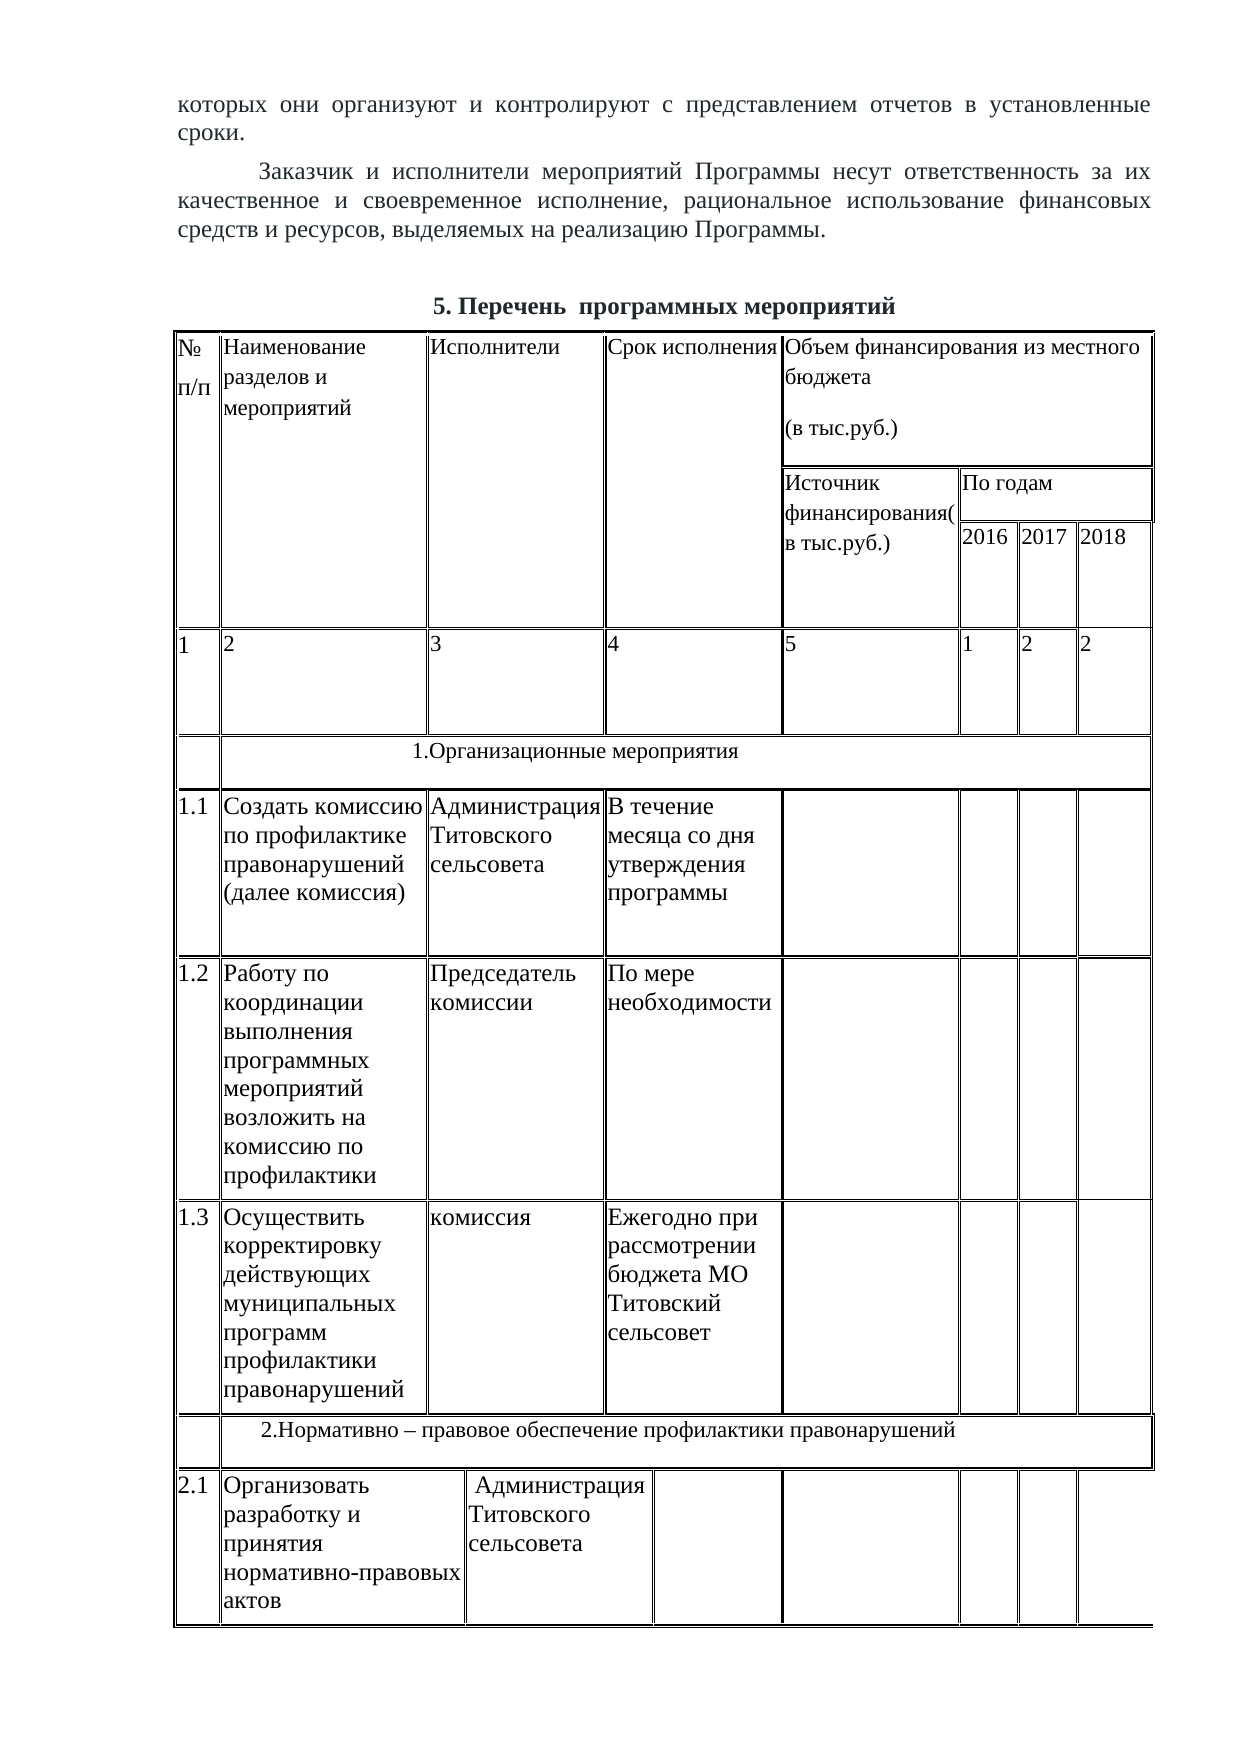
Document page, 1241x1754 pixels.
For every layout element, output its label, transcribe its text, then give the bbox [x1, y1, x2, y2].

table_cell 2 [1079, 628, 1150, 734]
table_cell Осуществить корректировку действующих муниципальных программ профилактики правонарушений [222, 1202, 426, 1413]
table_cell [1020, 959, 1076, 1198]
table_cell [782, 1471, 959, 1624]
table_cell Ежегодно при рассмотрении бюджета МО Титовский сельсовет [607, 1202, 781, 1413]
table_header № п/п [177, 333, 221, 627]
table_cell [1078, 1471, 1153, 1624]
table_header Исполнители [428, 332, 605, 627]
table_cell 2018 [1079, 523, 1150, 627]
table_cell Источник финансирования(в тыс.руб.) [784, 469, 958, 627]
table_cell [1079, 791, 1150, 955]
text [177, 89, 1152, 146]
table_cell 2.Нормативно – правовое обеспечение профилактики правонарушений [222, 1417, 1151, 1467]
table_cell [960, 1471, 1019, 1624]
table_cell 1.2 [177, 955, 219, 1198]
table_cell [961, 791, 1017, 955]
table_cell [1020, 791, 1076, 955]
table_cell [961, 1202, 1017, 1413]
table_cell Администрация Титовского сельсовета [466, 1471, 654, 1624]
table_cell 2.1 [177, 1467, 221, 1624]
table_cell 1 [175, 627, 221, 734]
table_cell комиссия [429, 1202, 603, 1413]
table_cell 2016 [961, 523, 1017, 627]
table_cell В течение месяца со дня утверждения программы [607, 791, 781, 955]
table_cell 1 [961, 630, 1017, 734]
table_cell [1079, 959, 1150, 1198]
table_cell 3 [429, 630, 603, 734]
table_cell [175, 734, 221, 788]
table_cell 4 [607, 630, 781, 734]
table_cell [784, 1202, 958, 1413]
table_cell [654, 1471, 782, 1624]
table_cell 1.Организационные мероприятия [222, 737, 1150, 788]
table_cell 1.1 [175, 788, 219, 955]
table_cell 2017 [1020, 523, 1076, 627]
table_cell 2 [1020, 630, 1076, 734]
text 5. Перечень программных мероприятий [177, 291, 1152, 320]
table_cell 2 [222, 630, 426, 734]
text Заказчик и исполнители мероприятий Программы несут ответственность за их качественное и своевременное исполнение, рациональное использование финансовых средств и ресурсов, выделяемых на реализацию Программы. [177, 156, 1152, 242]
table_cell [1019, 1471, 1078, 1624]
table_cell [784, 791, 958, 955]
table_cell [1020, 1202, 1076, 1413]
table_header Объем финансирования из местного бюджета (в тыс.руб.) [782, 333, 1153, 465]
table_cell Председатель комиссии [429, 959, 603, 1198]
table_header Наименование разделов и мероприятий [221, 333, 428, 627]
table_header Срок исполнения [605, 333, 782, 627]
table_cell Создать комиссию по профилактике правонарушений (далее комиссия) [222, 791, 426, 955]
table_cell 1.3 [177, 1199, 219, 1413]
table_cell [961, 959, 1017, 1198]
table_cell По годам [961, 469, 1151, 520]
table_cell Организовать разработку и принятия нормативно-правовых актов [221, 1471, 466, 1624]
table_cell Администрация Титовского сельсовета [429, 791, 603, 955]
table_cell [784, 959, 958, 1198]
table_cell [1079, 1200, 1150, 1413]
table_cell [177, 1413, 219, 1467]
table_cell Работу по координации выполнения программных мероприятий возложить на комиссию по профилактики [222, 959, 426, 1198]
table_cell По мере необходимости [607, 959, 781, 1198]
table_cell 5 [784, 630, 958, 734]
